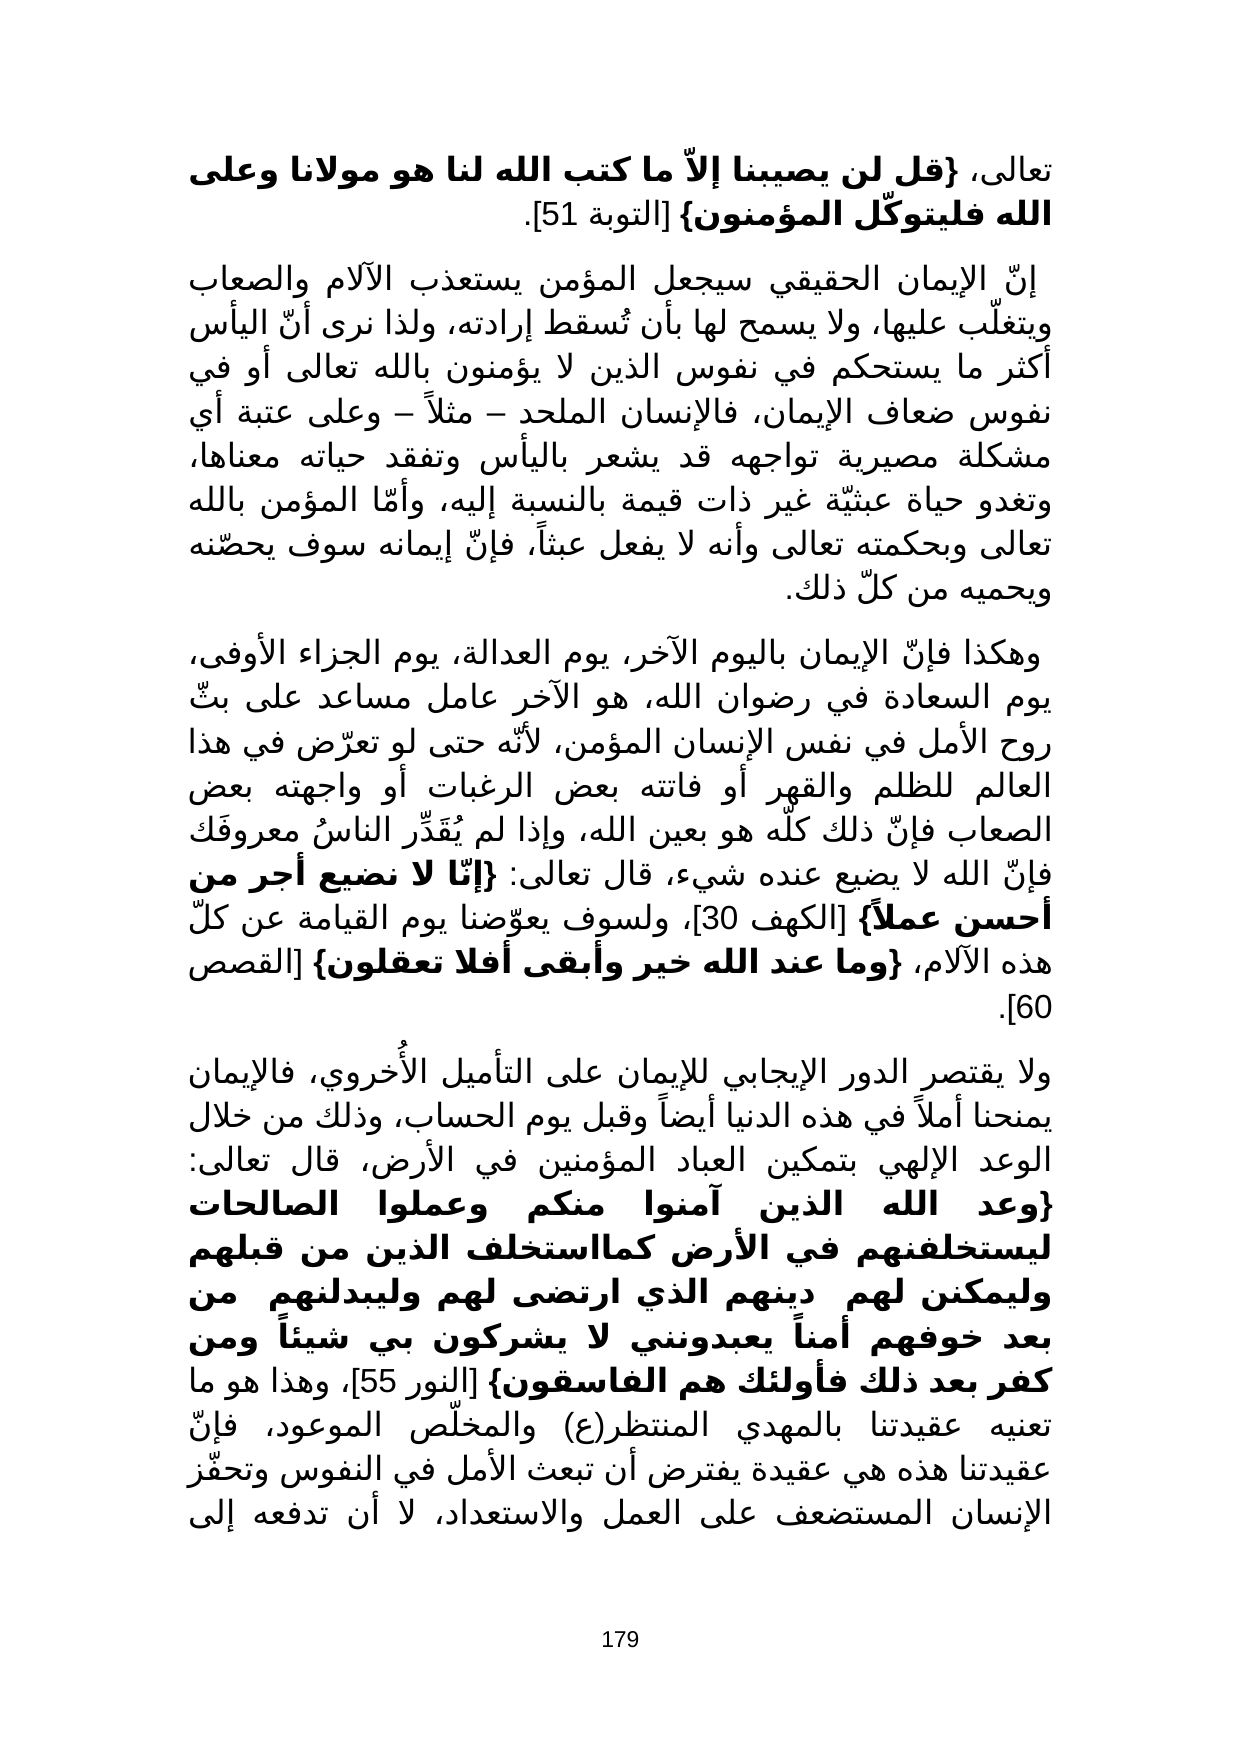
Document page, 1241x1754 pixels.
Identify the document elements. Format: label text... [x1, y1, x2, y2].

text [187, 150, 1053, 233]
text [187, 1052, 1053, 1532]
text وهكذا فإنّ الإيمان باليوم الآخر، يوم العدالة، يوم الجزاء الأوفى، يوم السعادة في رضوان الله، هو الآخر عامل مساعد على بثّ روح الأمل في نفس الإنسان المؤمن، لأنّه حتى لو تعرّض في هذا العالم للظلم والقهر أو فاتته بعض الرغبات أو واجهته بعض الصعاب فإنّ ذلك كلّه هو بعين الله، وإذا لم يُقَدِّر الناسُ معروفَك فإنّ الله لا يضيع عنده شيء، قال تعالى: {إنّا لا نضيع أجر من أحسن عملاً} [الكهف 30]، ولسوف يعوّضنا يوم القيامة عن كلّ هذه الآلام، {وما عند الله خير وأبقى أفلا تعقلون} [القصص 60]. [187, 633, 1053, 1025]
text إنّ الإيمان الحقيقي سيجعل المؤمن يستعذب الآلام والصعاب ويتغلّب عليها، ولا يسمح لها بأن تُسقط إرادته، ولذا نرى أنّ اليأس أكثر ما يستحكم في نفوس الذين لا يؤمنون بالله تعالى أو في نفوس ضعاف الإيمان، فالإنسان الملحد – مثلاً – وعلى عتبة أي مشكلة مصيرية تواجهه قد يشعر باليأس وتفقد حياته معناها، وتغدو حياة عبثيّة غير ذات قيمة بالنسبة إليه، وأمّا المؤمن بالله تعالى وبحكمته تعالى وأنه لا يفعل عبثاً، فإنّ إيمانه سوف يحصّنه ويحميه من كلّ ذلك. [187, 259, 1053, 607]
